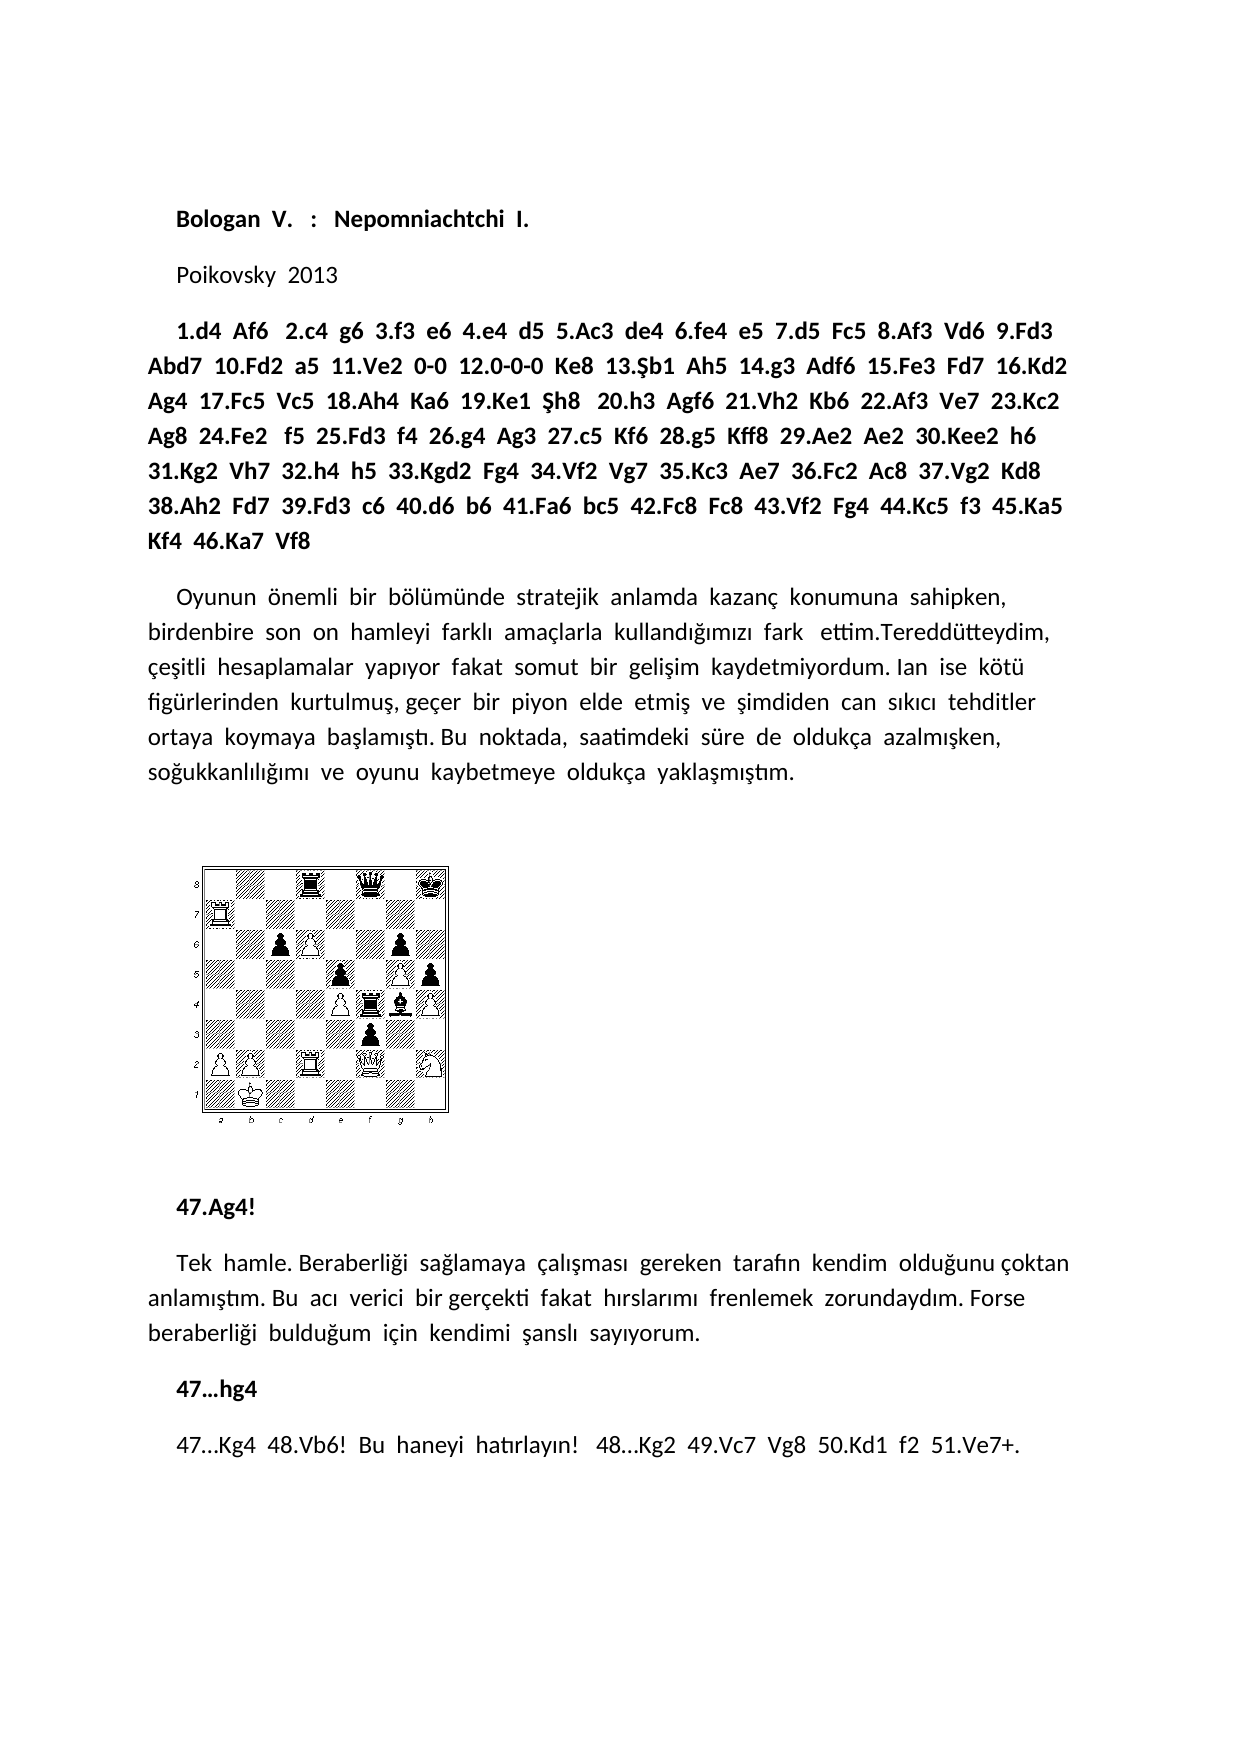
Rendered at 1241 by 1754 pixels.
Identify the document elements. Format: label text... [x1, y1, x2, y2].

text 47.Ag4! [148, 1191, 1093, 1222]
text Tek hamle. Beraberliği sağlamaya çalışması gereken tarafın kendim olduğunu çoktan anlamıştım. Bu acı verici bir gerçekti fakat hırslarımı frenlemek zorundaydım. Forse beraberliği bulduğum için kendimi şanslı sayıyorum. [148, 1247, 1093, 1348]
text 47…Kg4 48.Vb6! Bu haneyi hatırlayın! 48…Kg2 49.Vc7 Vg8 50.Kd1 f2 51.Ve7+. [148, 1429, 1093, 1459]
text Oyunun önemli bir bölümünde stratejik anlamda kazanç konumuna sahipken, birdenbire son on hamleyi farklı amaçlarla kullandığımızı fark ettim.Tereddütteydim, çeşitli hesaplamalar yapıyor fakat somut bir gelişim kaydetmiyordum. Ian ise kötü figürlerinden kurtulmuş, geçer bir piyon elde etmiş ve şimdiden can sıkıcı tehditler ortaya koymaya başlamıştı. Bu noktada, saatimdeki süre de oldukça azalmışken, soğukkanlılığımı ve oyunu kaybetmeye oldukça yaklaşmıştım. [148, 581, 1093, 786]
text 47…hg4 [148, 1373, 1093, 1404]
text Bologan V. : Nepomniachtchi I. [148, 203, 1093, 234]
text Poikovsky 2013 [148, 259, 1093, 290]
text 1.d4 Af6 2.c4 g6 3.f3 e6 4.e4 d5 5.Ac3 de4 6.fe4 e5 7.d5 Fc5 8.Af3 Vd6 9.Fd3 Abd7 10.Fd2 a5 11.Ve2 0-0 12.0-0-0 Ke8 13.Şb1 Ah5 14.g3 Adf6 15.Fe3 Fd7 16.Kd2 Ag4 17.Fc5 Vc5 18.Ah4 Ka6 19.Ke1 Şh8 20.h3 Agf6 21.Vh2 Kb6 22.Af3 Ve7 23.Kc2 Ag8 24.Fe2 f5 25.Fd3 f4 26.g4 Ag3 27.c5 Kf6 28.g5 Kff8 29.Ae2 Ae2 30.Kee2 h6 31.Kg2 Vh7 32.h4 h5 33.Kgd2 Fg4 34.Vf2 Vg7 35.Kc3 Ae7 36.Fc2 Ac8 37.Vg2 Kd8 38.Ah2 Fd7 39.Fd3 c6 40.d6 b6 41.Fa6 bc5 42.Fc8 Fc8 43.Vf2 Fg4 44.Kc5 f3 45.Ka5 Kf4 46.Ka7 Vf8 [148, 315, 1093, 556]
picture [176, 811, 475, 1167]
